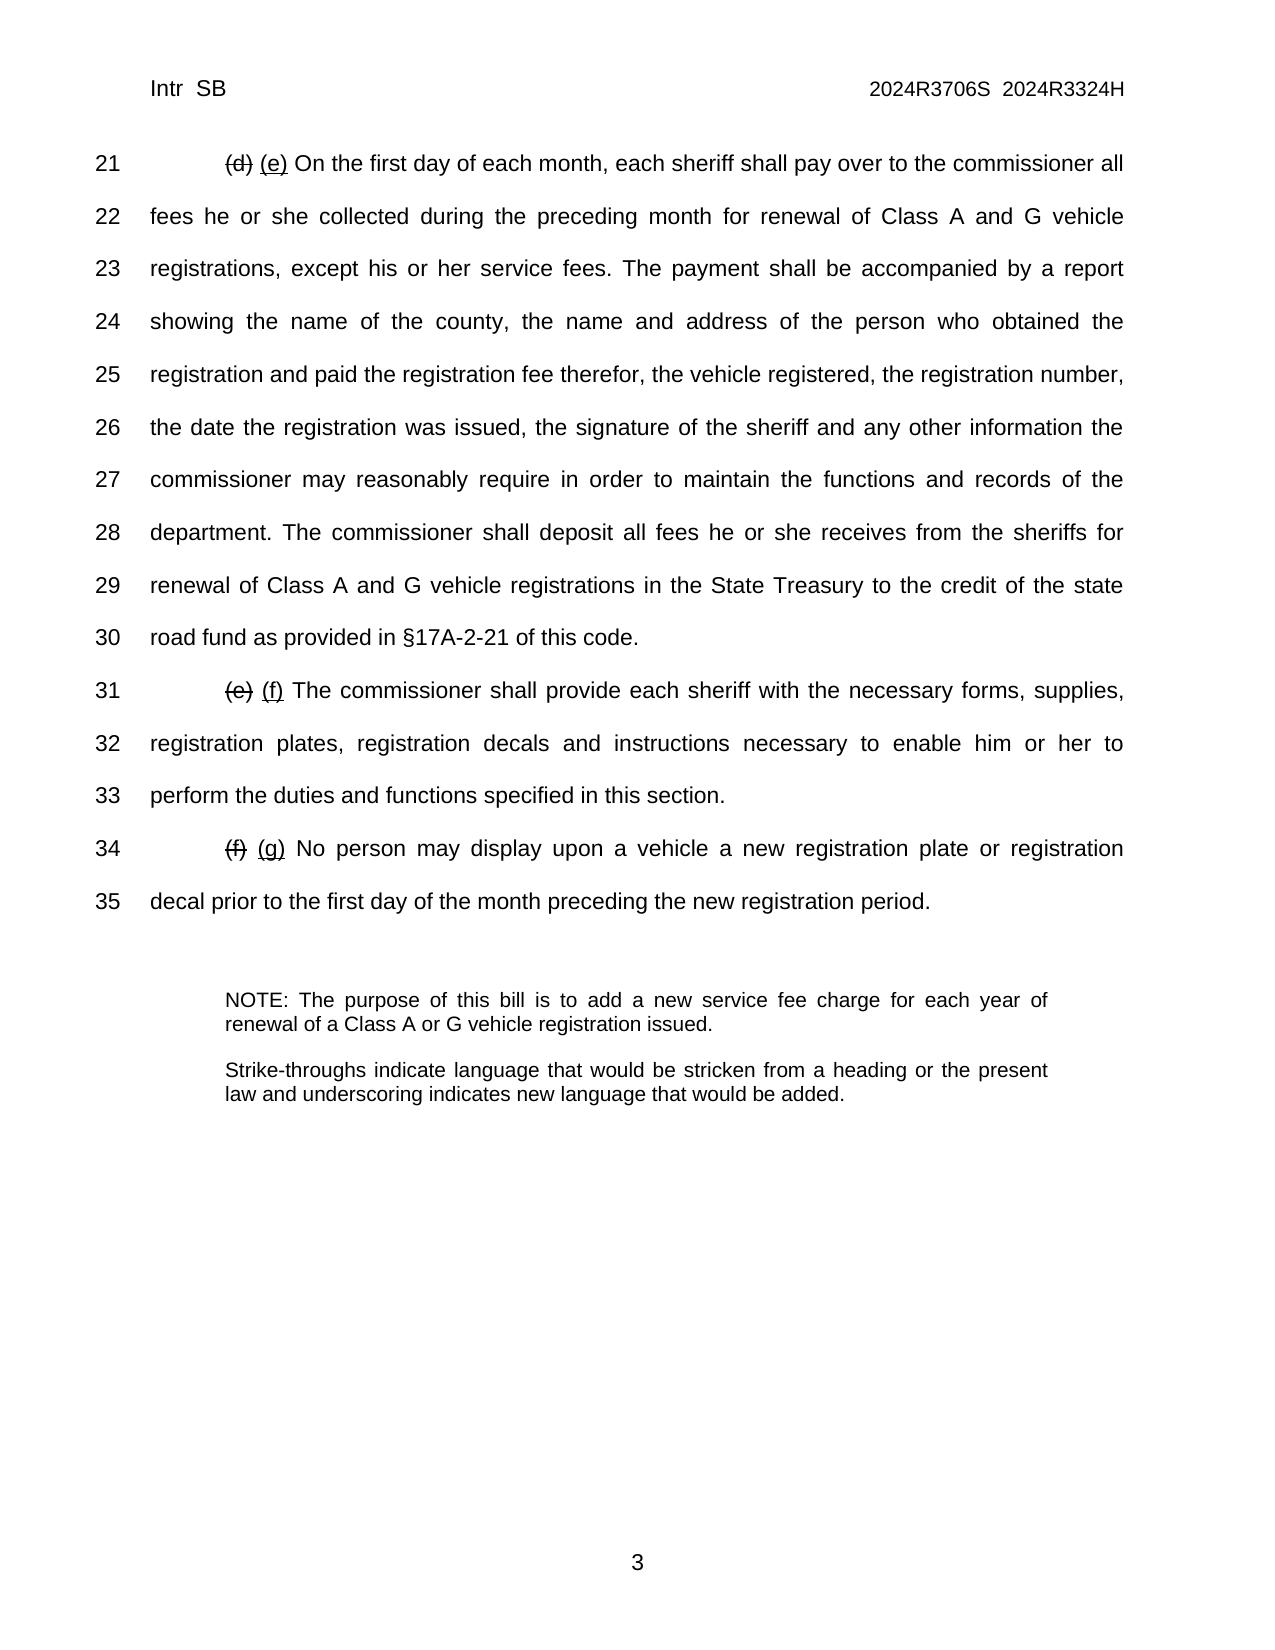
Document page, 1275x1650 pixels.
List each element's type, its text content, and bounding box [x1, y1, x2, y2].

text Strike-throughs indicate language that would be stricken from a heading or the present law and underscoring indicates new language that would be added. [225, 1058, 1050, 1106]
text (f) (g) No person may display upon a vehicle a new registration plate or registration decal prior to the first day of the month preceding the new registration period. [150, 835, 1125, 914]
text NOTE: The purpose of this bill is to add a new service fee charge for each year of renewal of a Class A or G vehicle registration issued. [225, 987, 1050, 1035]
text (e) (f) The commissioner shall provide each sheriff with the necessary forms, supplies, registration plates, registration decals and instructions necessary to enable him or her to perform the duties and functions specified in this section. [150, 677, 1125, 809]
text (d) (e) On the first day of each month, each sheriff shall pay over to the commissioner all fees he or she collected during the preceding month for renewal of Class A and G vehicle registrations, except his or her service fees. The payment shall be accompanied by a report showing the name of the county, the name and address of the person who obtained the registration and paid the registration fee therefor, the vehicle registered, the registration number, the date the registration was issued, the signature of the sheriff and any other information the commissioner may reasonably require in order to maintain the functions and records of the department. The commissioner shall deposit all fees he or she receives from the sheriffs for renewal of Class A and G vehicle registrations in the State Treasury to the credit of the state road fund as provided in §17A-2-21 of this code. [150, 150, 1125, 651]
